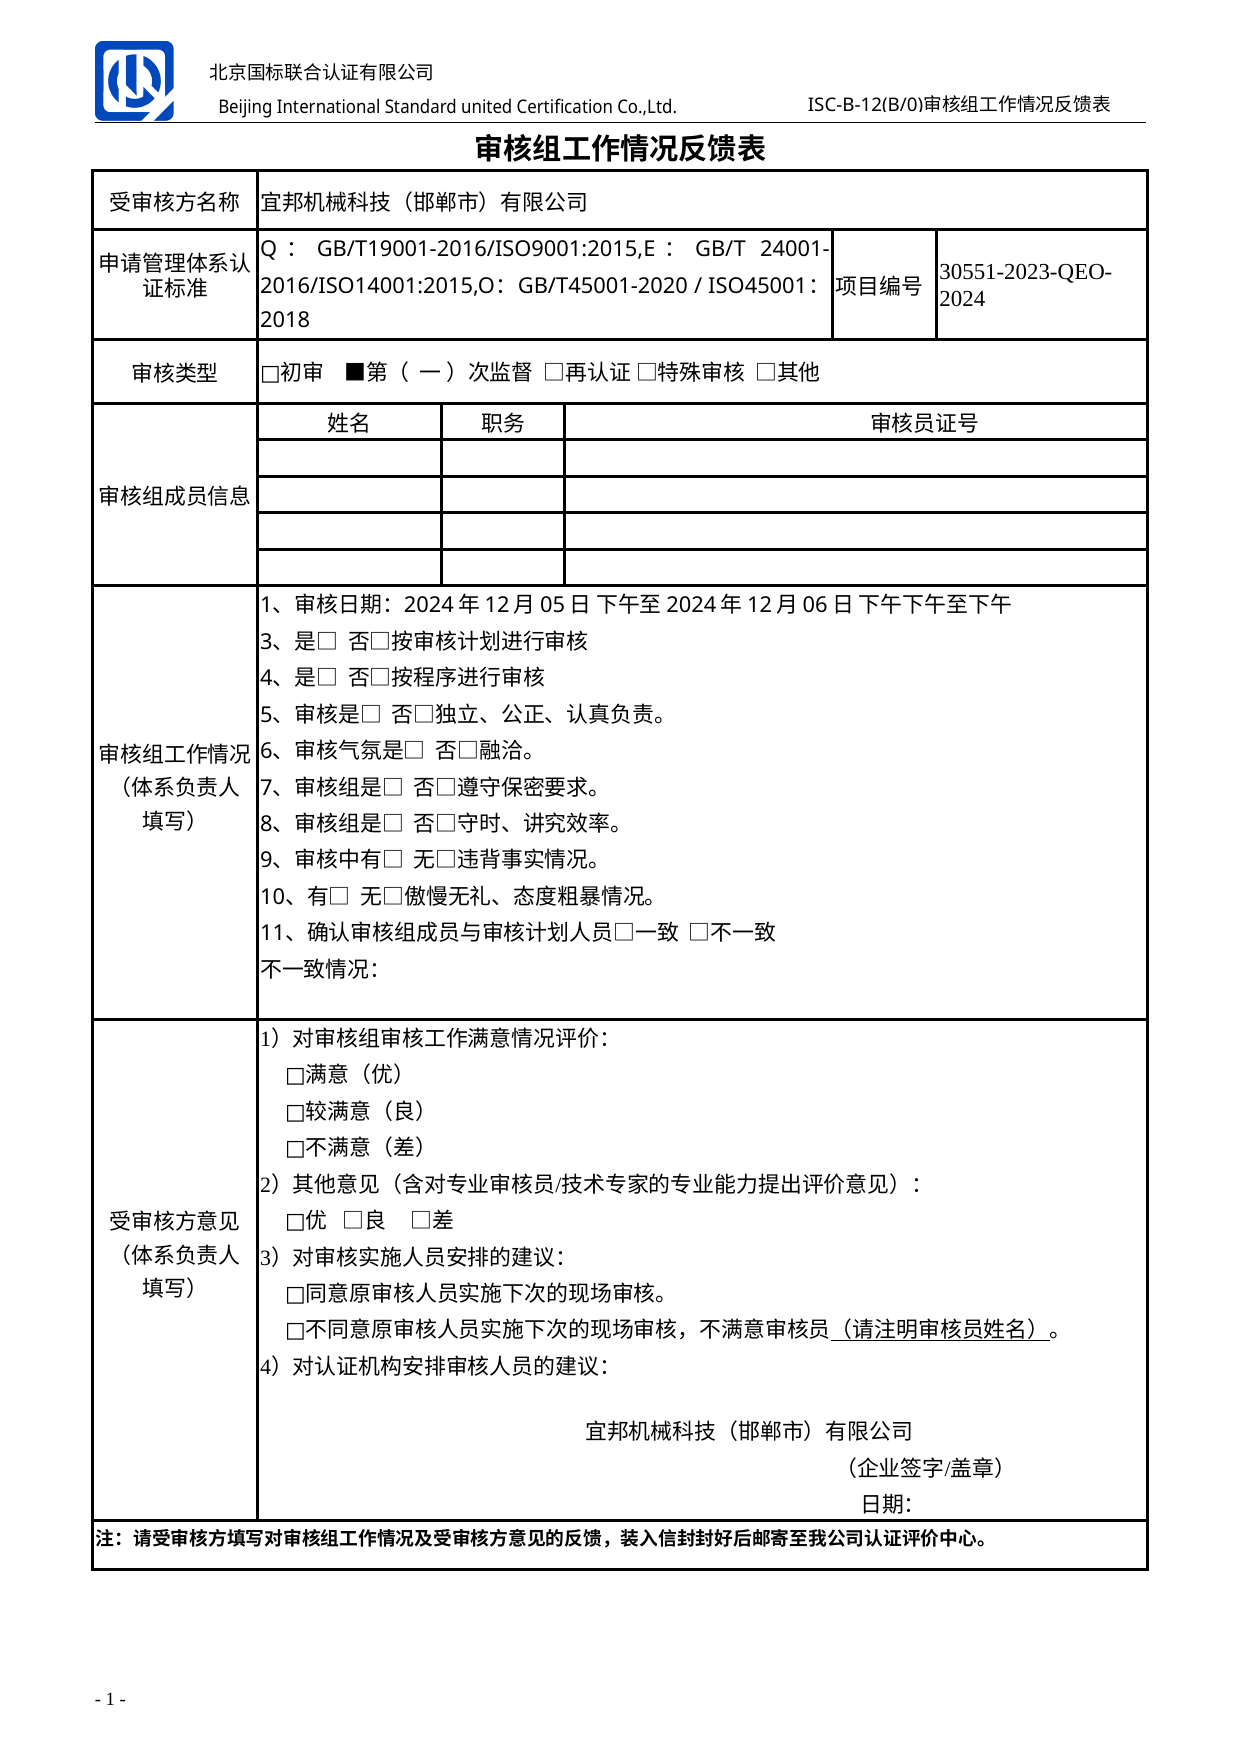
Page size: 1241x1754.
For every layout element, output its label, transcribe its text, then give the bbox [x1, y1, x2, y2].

table_cell Q：GB/T19001-2016/ISO9001:2015,E：GB/T 24001-2016/ISO14001:2015,O：GB/T45001-2020 / ISO45001：2018 [259, 231, 831, 338]
table_header 受审核方名称 [94, 172, 256, 228]
table_cell [566, 551, 1146, 584]
table_cell [259, 514, 440, 548]
table_cell 审核员证号 [566, 405, 1146, 438]
table_cell [443, 441, 563, 475]
text 审核组工作情况反馈表 [94, 123, 1146, 169]
table_cell [566, 478, 1146, 511]
table_cell 1）对审核组审核工作满意情况评价： □满意（优） □较满意（良） □不满意（差） 2）其他意见（含对专业审核员/技术专家的专业能力提出评价意见）： □优 □良 □差 3）对审核实施人员安排的建议： □同意原审核人员实施下次的现场审核。 □不同意原审核人员实施下次的现场审核，不满意审核员（请注明审核员姓名）。 4）对认证机构安排审核人员的建议： 宜邦机械科技（邯郸市）有限公司 （企业签字/盖章） 日期： [259, 1021, 1146, 1518]
table_cell [259, 551, 440, 584]
table_cell 职务 [443, 405, 563, 438]
table_cell 审核组成员信息 [94, 405, 256, 584]
table_header 宜邦机械科技（邯郸市）有限公司 [259, 172, 1146, 228]
table_cell □初审 ■第（ 一 ）次监督 □再认证 □特殊审核 □其他 [259, 341, 1146, 402]
table_cell 审核类型 [94, 341, 256, 402]
table_cell [259, 478, 440, 511]
table_cell 注：请受审核方填写对审核组工作情况及受审核方意见的反馈，装入信封封好后邮寄至我公司认证评价中心。 [94, 1522, 1146, 1568]
table_cell [566, 514, 1146, 548]
picture [95, 41, 174, 121]
table_cell [259, 441, 440, 475]
table_cell 申请管理体系认证标准 [94, 231, 256, 338]
table_cell [566, 441, 1146, 475]
table_cell 姓名 [259, 405, 440, 438]
table_cell [443, 551, 563, 584]
table_cell 项目编号 [834, 231, 935, 338]
table_cell 1、审核日期：2024年12月05日 下午至2024年12月06日 下午下午至下午 3、是□ 否□按审核计划进行审核 4、是□ 否□按程序进行审核 5、审核是□ 否□独立、公正、认真负责。 6、审核气氛是□ 否□融洽。 7、审核组是□ 否□遵守保密要求。 8、审核组是□ 否□守时、讲究效率。 9、审核中有□ 无□违背事实情况。 10、有□ 无□傲慢无礼、态度粗暴情况。 11、确认审核组成员与审核计划人员□一致 □不一致 不一致情况： [259, 587, 1146, 1018]
table_cell 受审核方意见（体系负责人 填写） [94, 1021, 256, 1518]
table_cell 30551-2023-QEO-2024 [938, 231, 1146, 338]
table_cell [443, 478, 563, 511]
table_cell [443, 514, 563, 548]
table_cell 审核组工作情况（体系负责人 填写） [94, 587, 256, 1018]
